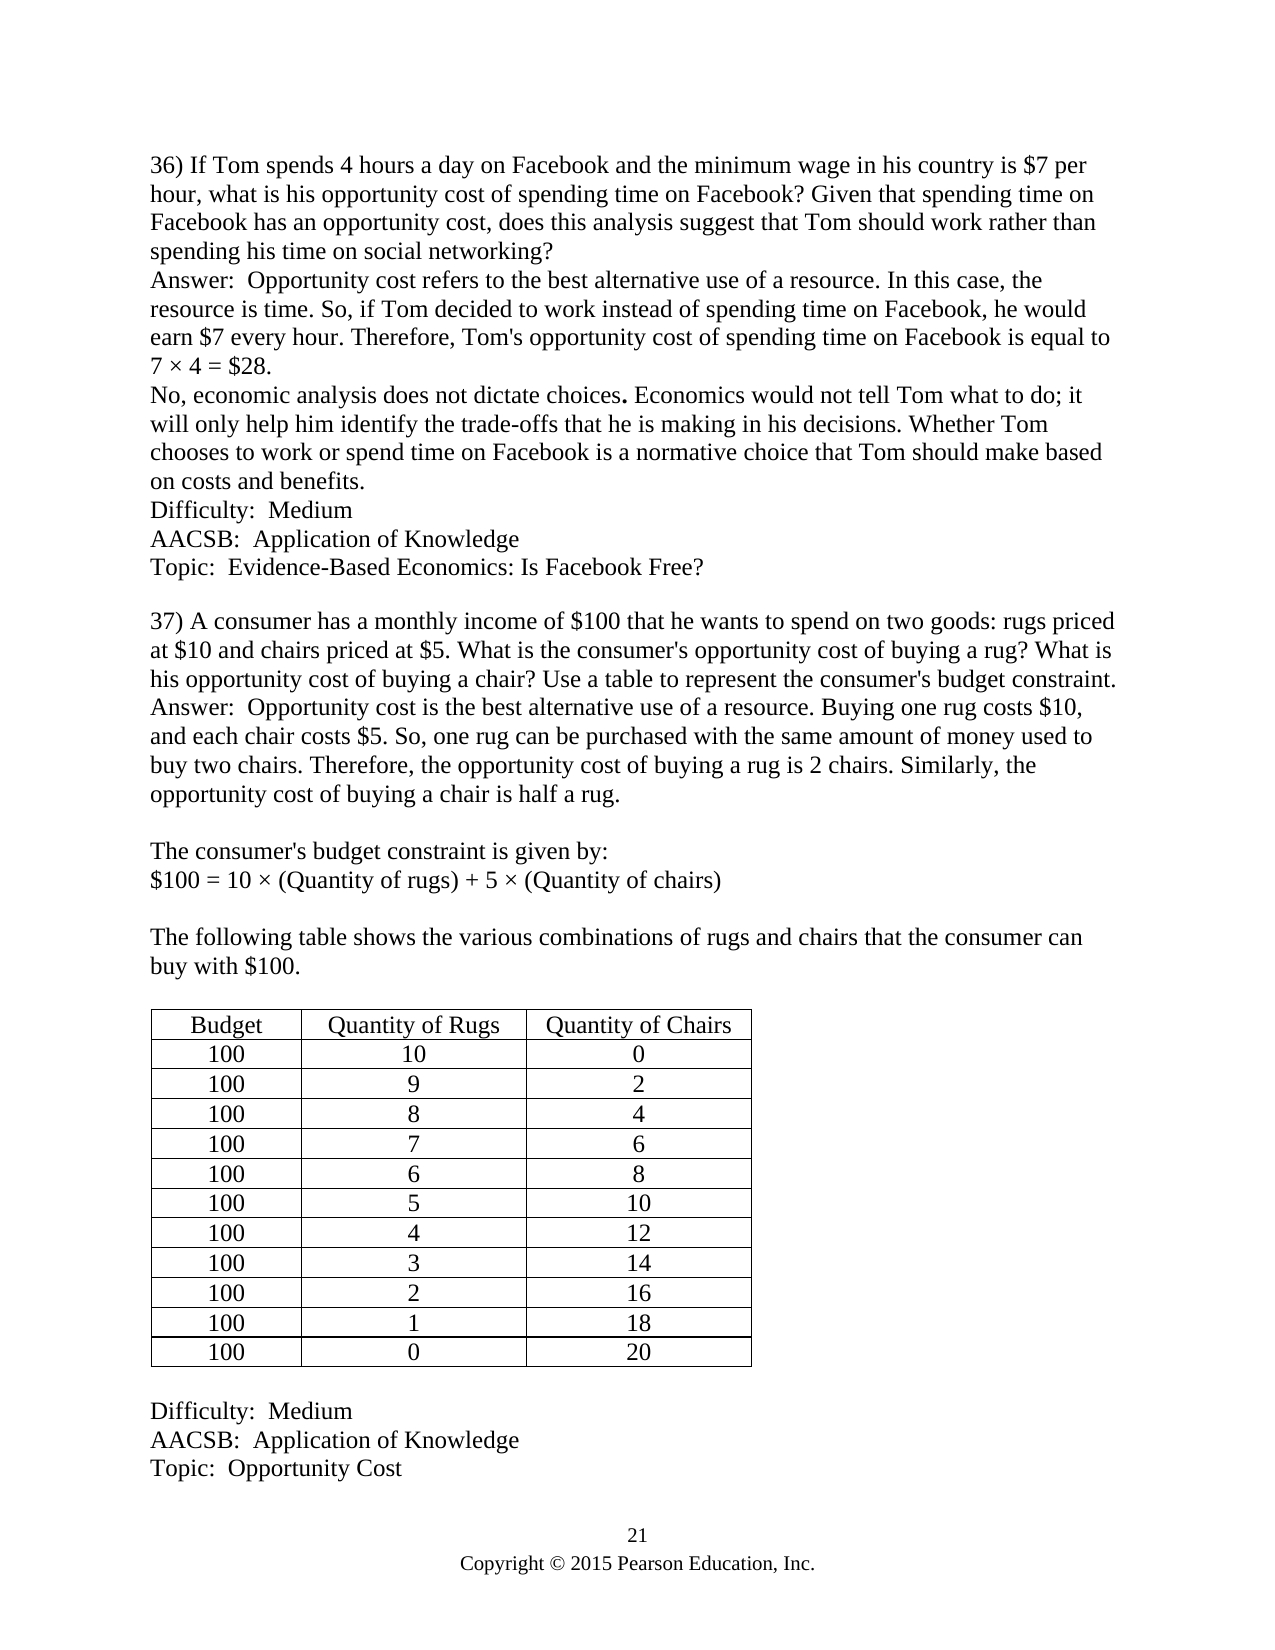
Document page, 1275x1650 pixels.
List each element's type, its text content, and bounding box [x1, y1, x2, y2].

table_cell 5 [302, 1189, 526, 1217]
table_cell 8 [302, 1099, 526, 1128]
table_cell 9 [302, 1069, 526, 1098]
text 36) If Tom spends 4 hours a day on Facebook and the minimum wage in his country is $7 per hour, what is his opportunity cost of spending time on Facebook? Given that spending time on Facebook has an opportunity cost, does this analysis suggest that Tom should work rather than spending his time on social networking? [150, 150, 1125, 265]
text 37) A consumer has a monthly income of $100 that he wants to spend on two goods: rugs priced at $10 and chairs priced at $5. What is the consumer's opportunity cost of buying a rug? What is his opportunity cost of buying a chair? Use a table to represent the consumer's budget constraint. [150, 606, 1125, 692]
table_cell 100 [152, 1159, 301, 1187]
table_cell 10 [527, 1189, 751, 1217]
table_cell 100 [152, 1099, 301, 1128]
text Answer: Opportunity cost is the best alternative use of a resource. Buying one rug costs $10, and each chair costs $5. So, one rug can be purchased with the same amount of money used to buy two chairs. Therefore, the opportunity cost of buying a rug is 2 chairs. Similarly, the opportunity cost of buying a chair is half a rug. [150, 692, 1125, 807]
table_cell 4 [527, 1099, 751, 1128]
table_cell 100 [152, 1040, 301, 1068]
table_cell 12 [527, 1218, 751, 1247]
text AACSB: Application of Knowledge [150, 524, 1125, 552]
table_cell 2 [302, 1278, 526, 1307]
text Difficulty: Medium [150, 1396, 1125, 1425]
table_cell 14 [527, 1248, 751, 1277]
table_cell 3 [302, 1248, 526, 1277]
text Answer: Opportunity cost refers to the best alternative use of a resource. In this case, the resource is time. So, if Tom decided to work instead of spending time on Facebook, he would earn $7 every hour. Therefore, Tom's opportunity cost of spending time on Facebook is equal to 7 × 4 = $28. [150, 265, 1125, 380]
table_cell 100 [152, 1189, 301, 1217]
table_cell 100 [152, 1129, 301, 1158]
table_cell 18 [527, 1308, 751, 1336]
table_cell 6 [527, 1129, 751, 1158]
text AACSB: Application of Knowledge [150, 1425, 1125, 1453]
table_cell 100 [152, 1248, 301, 1277]
table_header Budget [152, 1010, 301, 1038]
table_cell 100 [152, 1278, 301, 1307]
table_cell 8 [527, 1159, 751, 1187]
table_cell 100 [152, 1338, 301, 1366]
text $100 = 10 × (Quantity of rugs) + 5 × (Quantity of chairs) [150, 865, 1125, 894]
table_cell 100 [152, 1308, 301, 1336]
text Topic: Opportunity Cost [150, 1453, 1125, 1482]
table_cell 100 [152, 1069, 301, 1098]
table_cell 0 [302, 1338, 526, 1366]
text The consumer's budget constraint is given by: [150, 836, 1125, 865]
table_cell 10 [302, 1040, 526, 1068]
table_cell 7 [302, 1129, 526, 1158]
text Topic: Evidence-Based Economics: Is Facebook Free? [150, 552, 1125, 581]
table_cell 4 [302, 1218, 526, 1247]
table_cell 0 [527, 1040, 751, 1068]
table_cell 16 [527, 1278, 751, 1307]
table_header Quantity of Rugs [302, 1010, 526, 1038]
text The following table shows the various combinations of rugs and chairs that the consumer can buy with $100. [150, 922, 1125, 980]
table_cell 100 [152, 1218, 301, 1247]
table_cell 1 [302, 1308, 526, 1336]
text Difficulty: Medium [150, 495, 1125, 524]
table_cell 20 [527, 1338, 751, 1366]
table_cell 2 [527, 1069, 751, 1098]
table_cell 6 [302, 1159, 526, 1187]
table_header Quantity of Chairs [527, 1010, 751, 1038]
text No, economic analysis does not dictate choices. Economics would not tell Tom what to do; it will only help him identify the trade-offs that he is making in his decisions. Whether Tom chooses to work or spend time on Facebook is a normative choice that Tom should make based on costs and benefits. [150, 380, 1125, 495]
